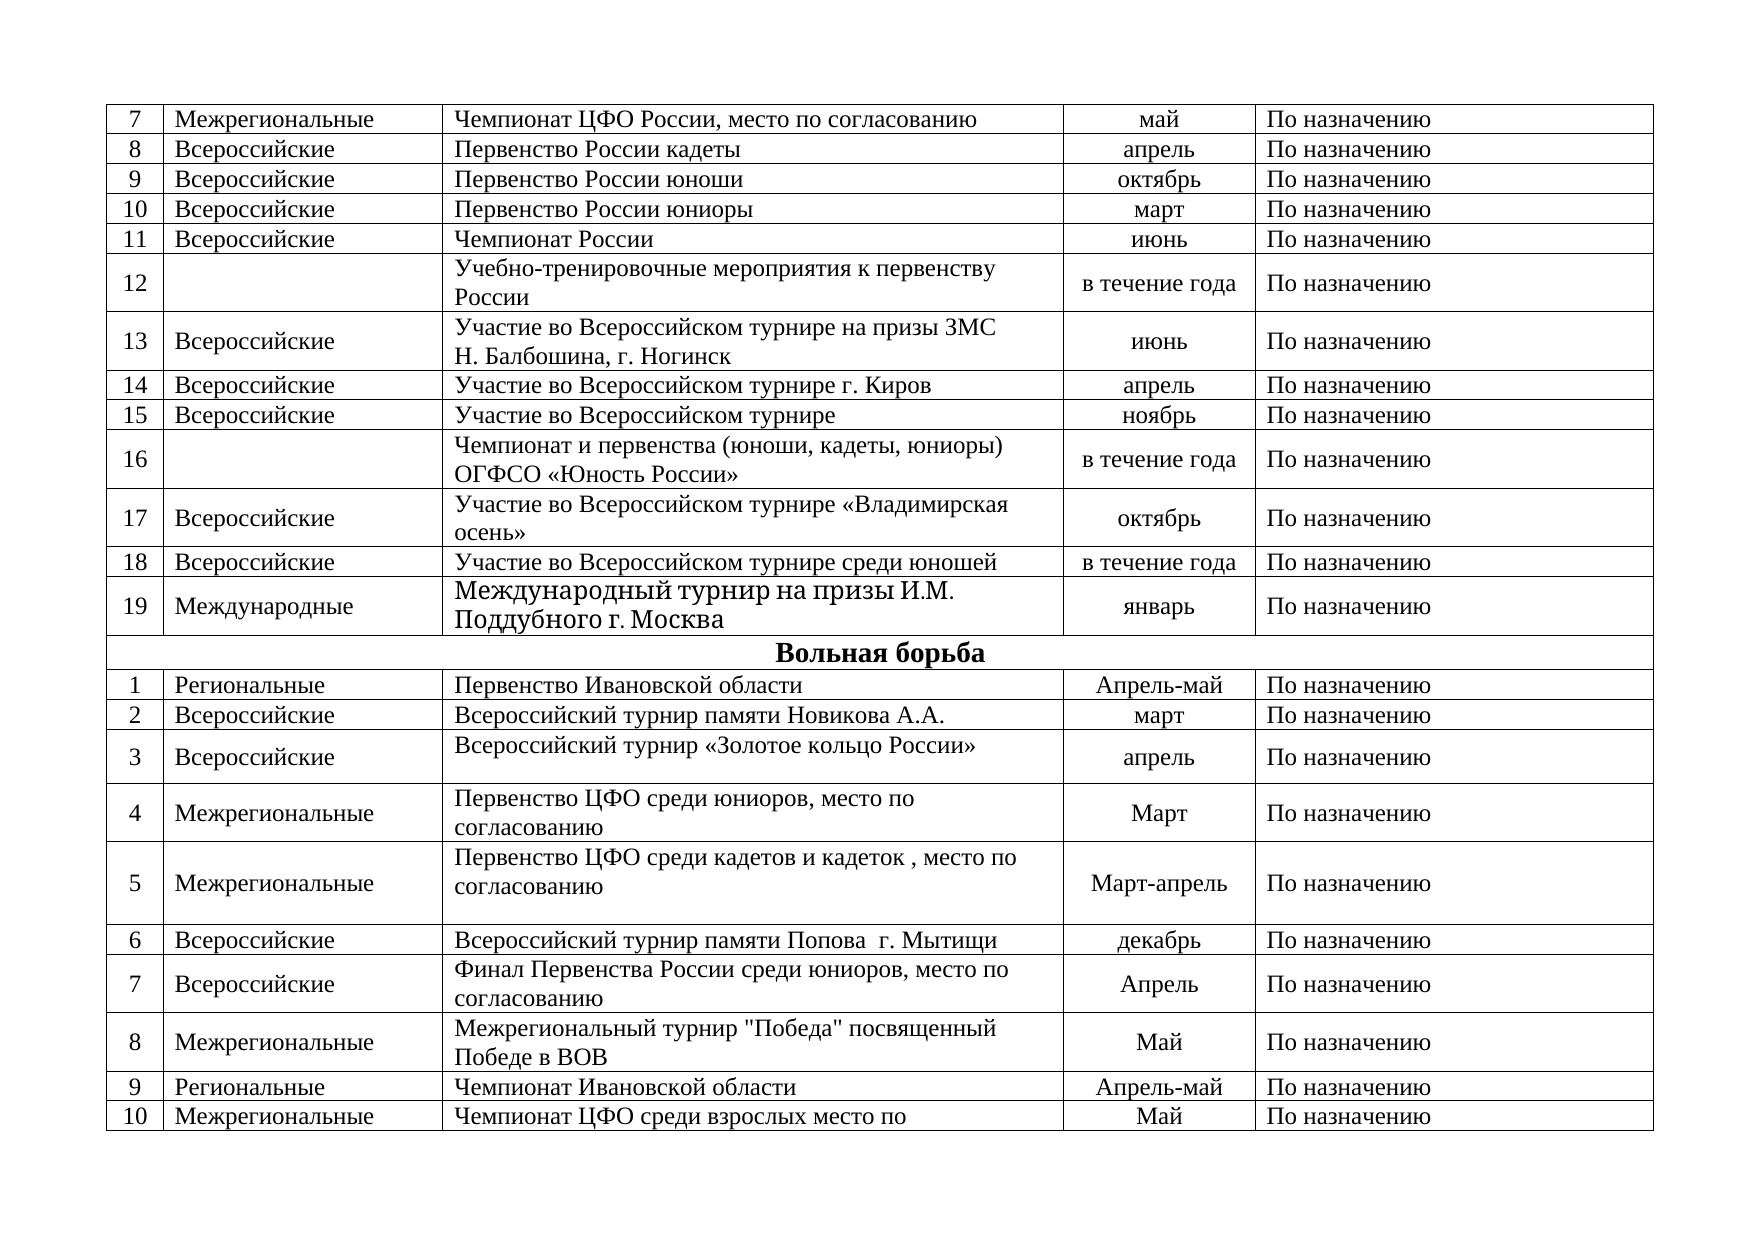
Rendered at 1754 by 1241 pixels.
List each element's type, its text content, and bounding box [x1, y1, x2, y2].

table_cell По назначению [1256, 547, 1653, 576]
table_cell Апрель-май [1064, 670, 1255, 699]
table_cell Первенство ЦФО среди кадетов и кадеток , место по согласованию [443, 842, 1063, 924]
table_cell 14 [107, 371, 163, 399]
table_cell Всероссийские [164, 489, 442, 546]
table_cell январь [1064, 577, 1255, 634]
table_cell Чемпионат России [443, 224, 1063, 252]
table_cell По назначению [1256, 730, 1653, 782]
table_cell апрель [1064, 134, 1255, 163]
table_cell Всероссийский турнир «Золотое кольцо России» [443, 730, 1063, 782]
table_cell По назначению [1256, 784, 1653, 841]
table_cell 13 [107, 312, 163, 369]
table_cell Региональные [164, 670, 442, 699]
table_cell По назначению [1256, 925, 1653, 953]
table_cell 9 [107, 1072, 163, 1100]
table_cell март [1064, 700, 1255, 729]
table_cell 17 [107, 489, 163, 546]
table_cell Финал Первенства России среди юниоров, место по согласованию [443, 955, 1063, 1012]
table_cell Межрегиональные [164, 105, 442, 133]
table_cell октябрь [1064, 489, 1255, 546]
table_cell 6 [107, 925, 163, 953]
table_cell декабрь [1064, 925, 1255, 953]
table_cell 19 [107, 577, 163, 634]
table_cell Всероссийские [164, 134, 442, 163]
table_cell По назначению [1256, 1072, 1653, 1100]
table_cell Первенство Ивановской области [443, 670, 1063, 699]
table_cell По назначению [1256, 430, 1653, 488]
table_cell июнь [1064, 224, 1255, 252]
table_cell [164, 430, 442, 488]
table_cell март [1064, 194, 1255, 223]
table_cell Май [1064, 1013, 1255, 1071]
table_cell 15 [107, 400, 163, 429]
table_cell Всероссийский турнир памяти Попова г. Мытищи [443, 925, 1063, 953]
table_cell Всероссийские [164, 547, 442, 576]
table_cell Участие во Всероссийском турнире г. Киров [443, 371, 1063, 399]
table_cell Учебно-тренировочные мероприятия к первенству России [443, 254, 1063, 311]
table_cell По назначению [1256, 489, 1653, 546]
table_cell 7 [107, 105, 163, 133]
table_cell Первенство России юноши [443, 164, 1063, 193]
table_cell 11 [107, 224, 163, 252]
table_cell Всероссийские [164, 730, 442, 782]
table_cell По назначению [1256, 577, 1653, 634]
table_cell По назначению [1256, 1013, 1653, 1071]
table_cell Всероссийские [164, 371, 442, 399]
table_cell По назначению [1256, 400, 1653, 429]
table_cell 7 [107, 955, 163, 1012]
table_cell Всероссийский турнир памяти Новикова А.А. [443, 700, 1063, 729]
table_cell 9 [107, 164, 163, 193]
table_cell в течение года [1064, 254, 1255, 311]
table_cell Международный турнир на призы И.М. Поддубного г. Москва [443, 577, 1063, 634]
table_cell Участие во Всероссийском турнире «Владимирская осень» [443, 489, 1063, 546]
table_cell Всероссийские [164, 224, 442, 252]
table_cell октябрь [1064, 164, 1255, 193]
table_cell май [1064, 105, 1255, 133]
table_cell По назначению [1256, 194, 1653, 223]
table_cell Всероссийские [164, 400, 442, 429]
table_cell Чемпионат и первенства (юноши, кадеты, юниоры) ОГФСО «Юность России» [443, 430, 1063, 488]
table_cell Международные [164, 577, 442, 634]
table_cell апрель [1064, 730, 1255, 782]
table_cell Всероссийские [164, 164, 442, 193]
table_cell Чемпионат Ивановской области [443, 1072, 1063, 1100]
table_cell Межрегиональные [164, 784, 442, 841]
table_cell 10 [107, 1101, 163, 1130]
table_cell Участие во Всероссийском турнире [443, 400, 1063, 429]
table_cell Чемпионат ЦФО России, место по согласованию [443, 105, 1063, 133]
table_cell 8 [107, 1013, 163, 1071]
table_cell 12 [107, 254, 163, 311]
table_cell в течение года [1064, 547, 1255, 576]
table_cell Первенство России кадеты [443, 134, 1063, 163]
table_cell Апрель-май [1064, 1072, 1255, 1100]
table_cell апрель [1064, 371, 1255, 399]
table_cell По назначению [1256, 1101, 1653, 1130]
table_cell 18 [107, 547, 163, 576]
table_cell 4 [107, 784, 163, 841]
table_cell По назначению [1256, 105, 1653, 133]
table_cell Всероссийские [164, 925, 442, 953]
table_cell 1 [107, 670, 163, 699]
table_cell Вольная борьба [107, 636, 1653, 669]
table_cell Всероссийские [164, 312, 442, 369]
table_cell Межрегиональные [164, 1013, 442, 1071]
table_cell Март [1064, 784, 1255, 841]
table_cell По назначению [1256, 164, 1653, 193]
table_cell По назначению [1256, 254, 1653, 311]
table_cell По назначению [1256, 670, 1653, 699]
table_cell Всероссийские [164, 700, 442, 729]
table_cell По назначению [1256, 842, 1653, 924]
table_cell ноябрь [1064, 400, 1255, 429]
table_cell июнь [1064, 312, 1255, 369]
table_cell Первенство России юниоры [443, 194, 1063, 223]
table_cell 8 [107, 134, 163, 163]
table_cell 10 [107, 194, 163, 223]
table_cell [164, 254, 442, 311]
table_cell По назначению [1256, 700, 1653, 729]
table_cell По назначению [1256, 134, 1653, 163]
table_cell в течение года [1064, 430, 1255, 488]
table_cell По назначению [1256, 955, 1653, 1012]
table_cell 2 [107, 700, 163, 729]
table_cell По назначению [1256, 371, 1653, 399]
table_cell Всероссийские [164, 194, 442, 223]
table_cell По назначению [1256, 312, 1653, 369]
table_cell Апрель [1064, 955, 1255, 1012]
table_cell Межрегиональный турнир "Победа" посвященный Победе в ВОВ [443, 1013, 1063, 1071]
table_cell 3 [107, 730, 163, 782]
table_cell Всероссийские [164, 955, 442, 1012]
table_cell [443, 1101, 1063, 1130]
table_cell Участие во Всероссийском турнире среди юношей [443, 547, 1063, 576]
table_cell 16 [107, 430, 163, 488]
table_cell Региональные [164, 1072, 442, 1100]
table_cell По назначению [1256, 224, 1653, 252]
table_cell Первенство ЦФО среди юниоров, место по согласованию [443, 784, 1063, 841]
table_cell Межрегиональные [164, 1101, 442, 1130]
table_cell Май [1064, 1101, 1255, 1130]
table_cell Межрегиональные [164, 842, 442, 924]
table_cell 5 [107, 842, 163, 924]
table_cell Участие во Всероссийском турнире на призы ЗМС Н. Балбошина, г. Ногинск [443, 312, 1063, 369]
table_cell Март-апрель [1064, 842, 1255, 924]
